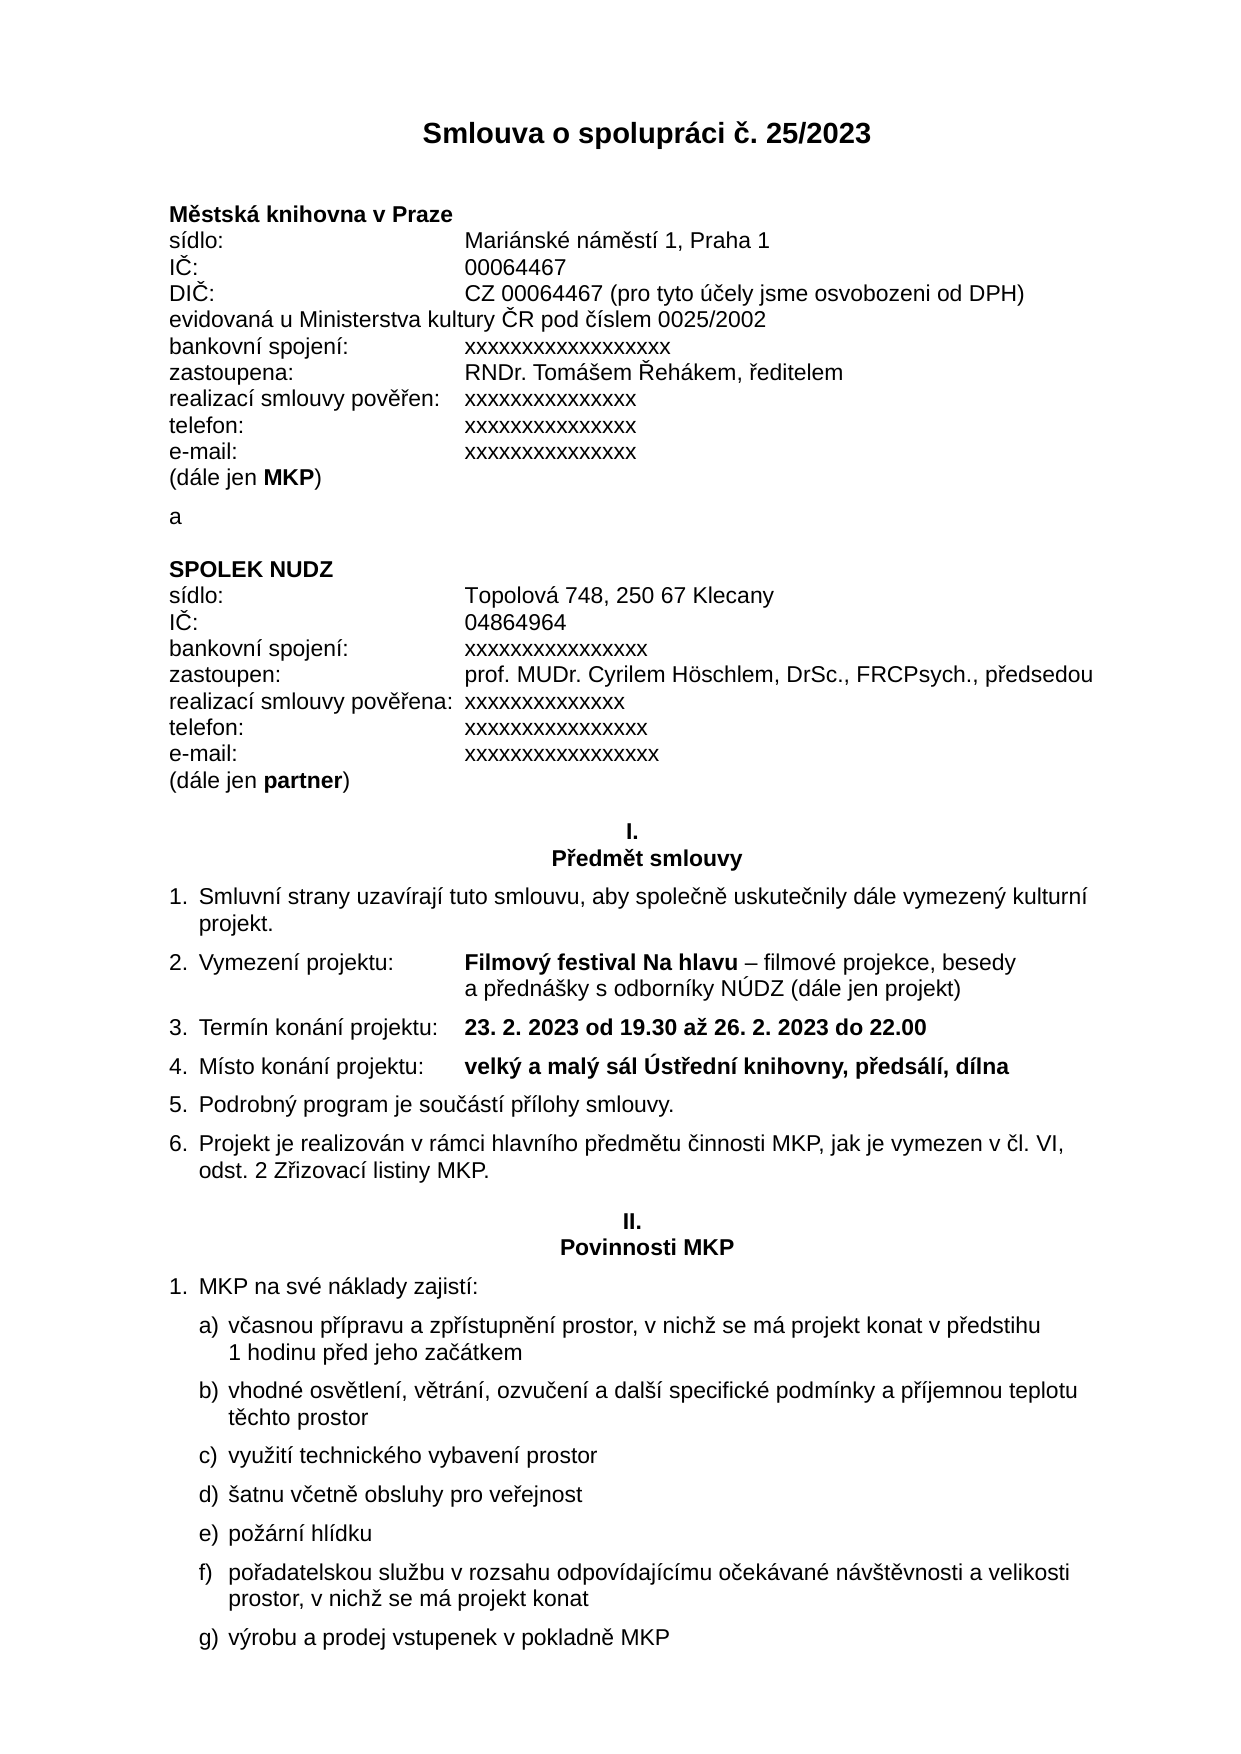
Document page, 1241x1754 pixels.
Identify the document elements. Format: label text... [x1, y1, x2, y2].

list požární hlídku [198, 1520, 1125, 1547]
text e-mail: xxxxxxxxxxxxxxx [169, 438, 1125, 464]
list Smluvní strany uzavírají tuto smlouvu, aby společně uskutečnily dále vymezený kulturní projekt. [169, 883, 1125, 936]
text bankovní spojení: xxxxxxxxxxxxxxxx [169, 635, 1125, 661]
text zastoupena: RNDr. Tomášem Řehákem, ředitelem [169, 359, 1125, 385]
text IČ: 04864964 [169, 609, 1125, 635]
text evidovaná u Ministerstva kultury ČR pod číslem 0025/2002 [169, 306, 1125, 333]
list Podrobný program je součástí přílohy smlouvy. [169, 1091, 1125, 1118]
subtitle Předmět smlouvy [169, 844, 1125, 871]
list Vymezení projektu: Filmový festival Na hlavu – filmové projekce, besedy a přednášky s odborníky NÚDZ (dále jen projekt) [169, 948, 1125, 1001]
list výrobu a prodej vstupenek v pokladně MKP [198, 1624, 1125, 1651]
subtitle Smlouva o spolupráci č. 25/2023 [169, 116, 1125, 149]
list Termín konání projektu: 23. 2. 2023 od 19.30 až 26. 2. 2023 do 22.00 [169, 1014, 1125, 1040]
text bankovní spojení: xxxxxxxxxxxxxxxxxx [169, 333, 1125, 359]
text (dále jen MKP) [169, 464, 1125, 491]
list pořadatelskou službu v rozsahu odpovídajícímu očekávané návštěvnosti a velikosti prostor, v nichž se má projekt konat [198, 1559, 1125, 1612]
text realizací smlouvy pověřen: xxxxxxxxxxxxxxx [169, 385, 1125, 412]
list Projekt je realizován v rámci hlavního předmětu činnosti MKP, jak je vymezen v čl. VI, odst. 2 Zřizovací listiny MKP. [169, 1130, 1125, 1183]
text DIČ: CZ 00064467 (pro tyto účely jsme osvobozeni od DPH) [169, 280, 1125, 306]
list MKP na své náklady zajistí: [169, 1273, 1125, 1299]
text e-mail: xxxxxxxxxxxxxxxxx [169, 740, 1125, 767]
text a [169, 503, 1125, 556]
text zastoupen: prof. MUDr. Cyrilem Höschlem, DrSc., FRCPsych., předsedou [169, 661, 1125, 688]
text telefon: xxxxxxxxxxxxxxx [169, 412, 1125, 438]
text IČ: 00064467 [169, 253, 1125, 280]
text Městská knihovna v Praze [169, 201, 1125, 227]
text realizací smlouvy pověřena: xxxxxxxxxxxxxx [169, 688, 1125, 714]
list včasnou přípravu a zpřístupnění prostor, v nichž se má projekt konat v předstihu 1 hodinu před jeho začátkem [198, 1312, 1125, 1365]
text (dále jen partner) [169, 767, 1125, 793]
text sídlo: Topolová 748, 250 67 Klecany [169, 582, 1125, 609]
list šatnu včetně obsluhy pro veřejnost [198, 1481, 1125, 1508]
text telefon: xxxxxxxxxxxxxxxx [169, 714, 1125, 740]
list využití technického vybavení prostor [198, 1442, 1125, 1469]
list Místo konání projektu: velký a malý sál Ústřední knihovny, předsálí, dílna [169, 1053, 1125, 1079]
subtitle Povinnosti MKP [169, 1234, 1125, 1261]
text sídlo: Mariánské náměstí 1, Praha 1 [169, 227, 1125, 253]
text SPOLEK NUDZ [169, 556, 1125, 582]
list vhodné osvětlení, větrání, ozvučení a další specifické podmínky a příjemnou teplotu těchto prostor [198, 1377, 1125, 1430]
